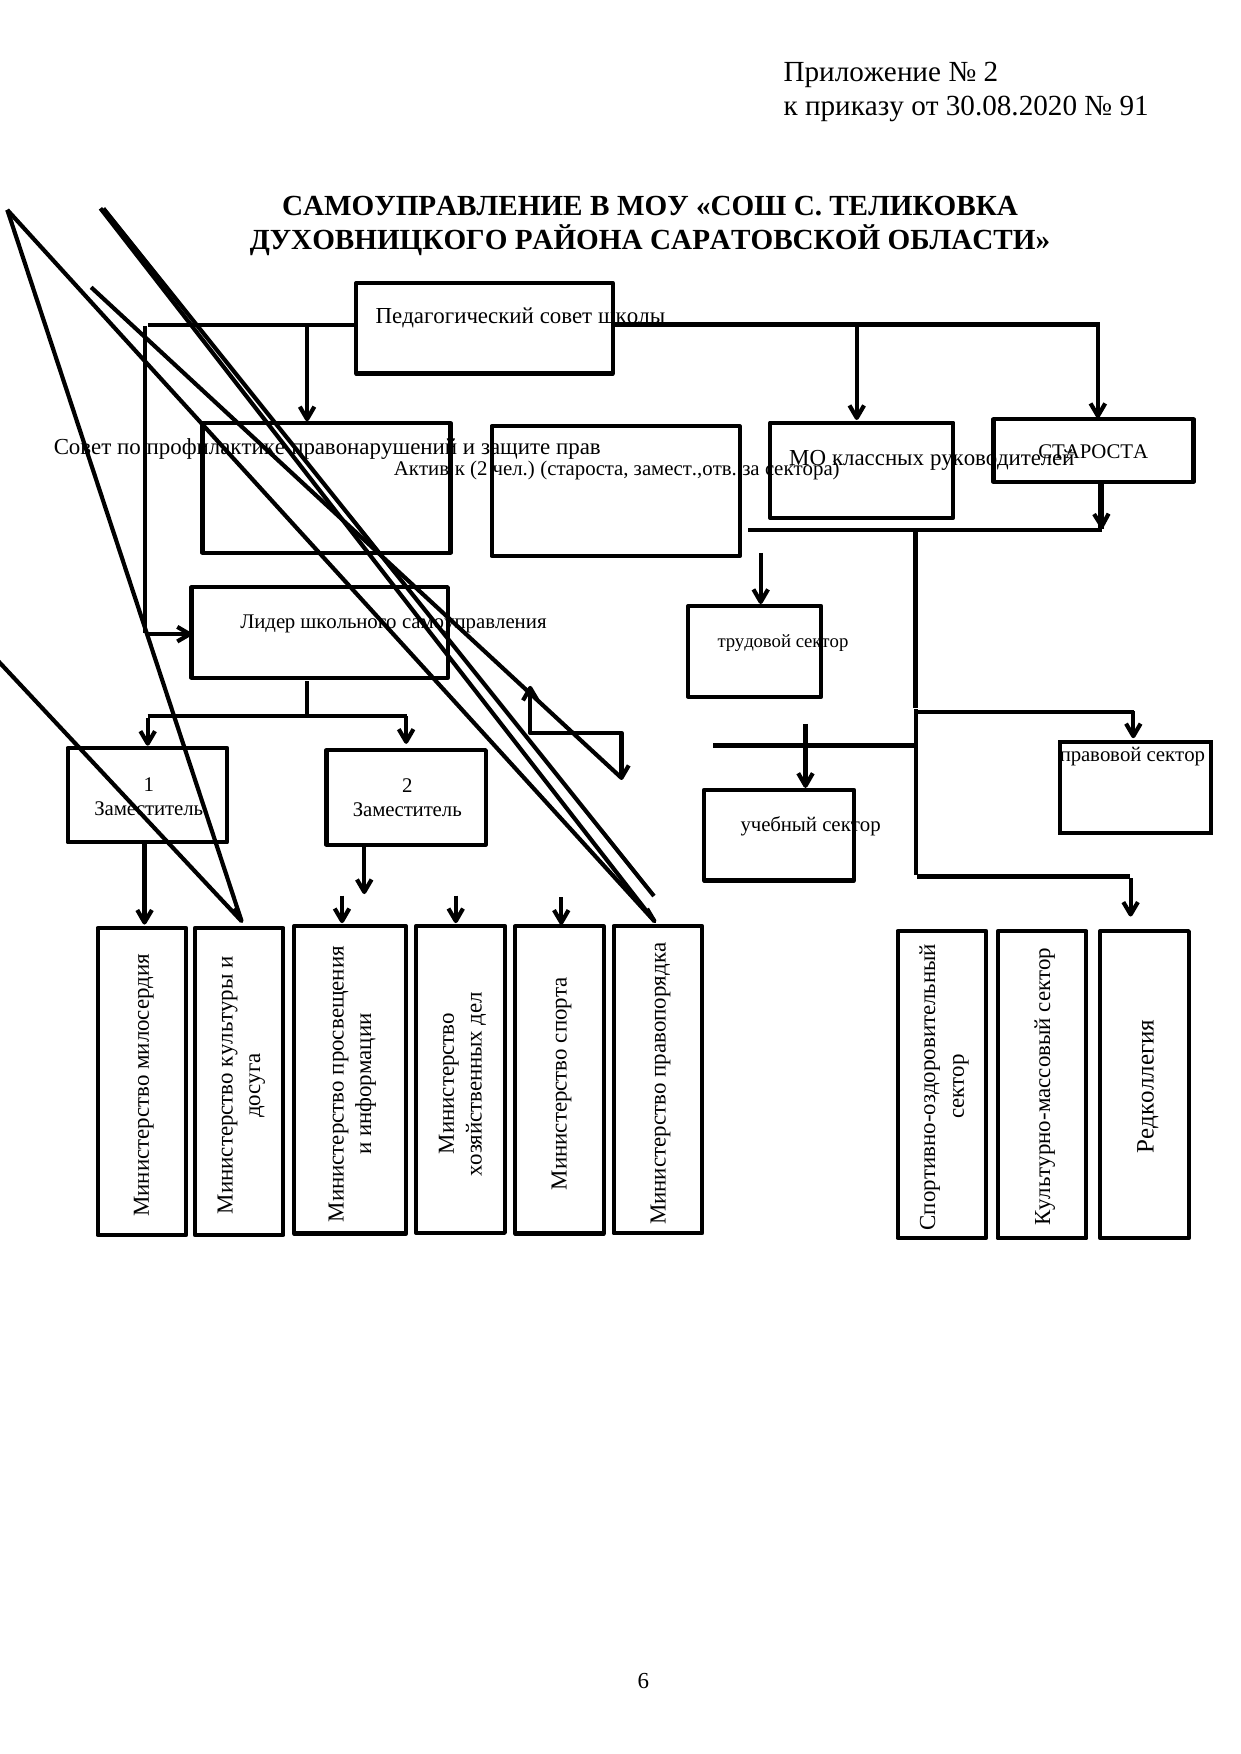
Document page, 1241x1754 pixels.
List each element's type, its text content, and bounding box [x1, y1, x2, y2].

text Приложение № 2 [783, 54, 1228, 88]
text САМОУПРАВЛЕНИЕ В МОУ «СОШ С. ТЕЛИКОВКА [198, 189, 1101, 222]
text ДУХОВНИЦКОГО РАЙОНА САРАТОВСКОЙ ОБЛАСТИ» [198, 222, 1101, 256]
text к приказу от 30.08.2020 № 91 [783, 88, 1228, 121]
